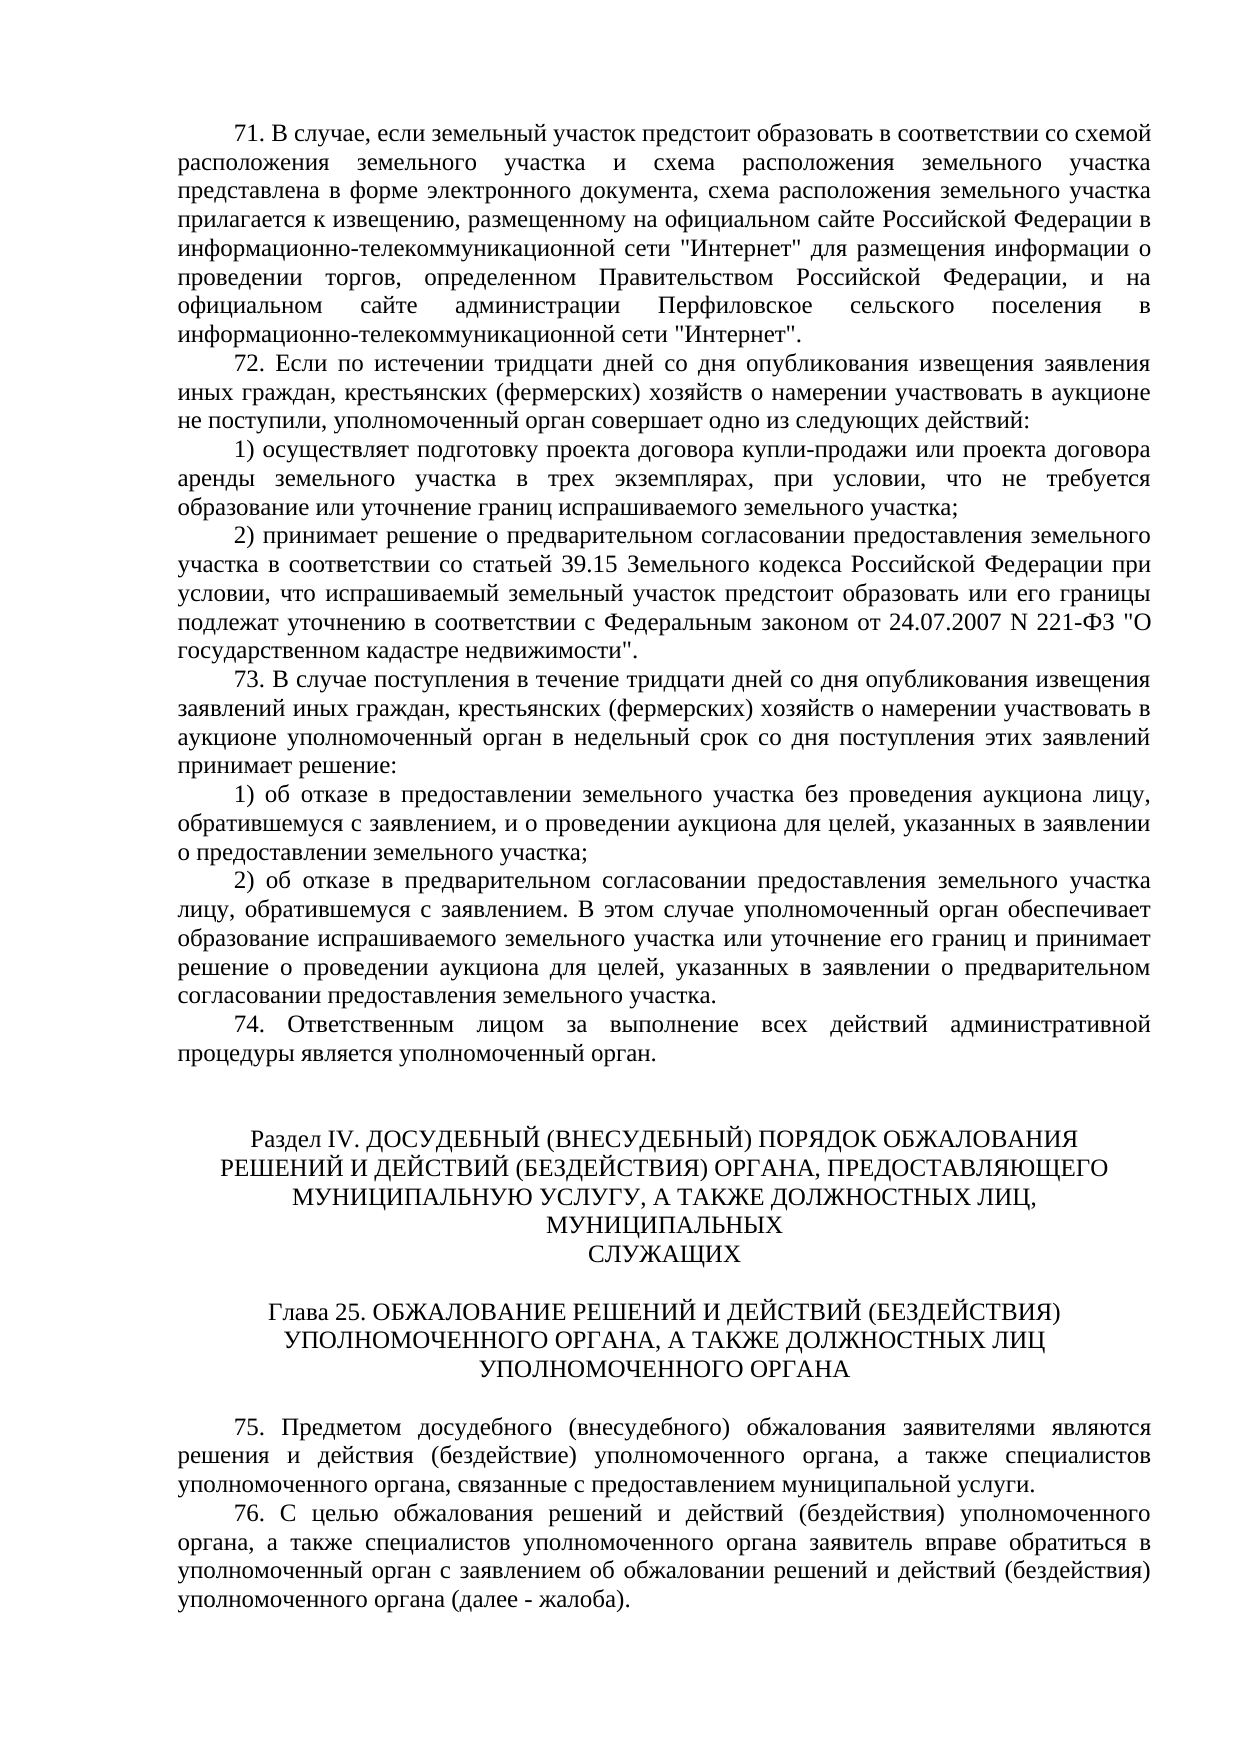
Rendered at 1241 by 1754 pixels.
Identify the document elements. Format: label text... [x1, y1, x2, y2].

text СЛУЖАЩИХ [177, 1239, 1152, 1268]
text 75. Предметом досудебного (внесудебного) обжалования заявителями являются решения и действия (бездействие) уполномоченного органа, а также специалистов уполномоченного органа, связанные с предоставлением муниципальной услуги. [177, 1412, 1152, 1498]
text РЕШЕНИЙ И ДЕЙСТВИЙ (БЕЗДЕЙСТВИЯ) ОРГАНА, ПРЕДОСТАВЛЯЮЩЕГО [177, 1153, 1152, 1182]
text УПОЛНОМОЧЕННОГО ОРГАНА, А ТАКЖЕ ДОЛЖНОСТНЫХ ЛИЦ [177, 1326, 1152, 1354]
text 1) об отказе в предоставлении земельного участка без проведения аукциона лицу, обратившемуся с заявлением, и о проведении аукциона для целей, указанных в заявлении о предоставлении земельного участка; [177, 779, 1152, 866]
text Раздел IV. ДОСУДЕБНЫЙ (ВНЕСУДЕБНЫЙ) ПОРЯДОК ОБЖАЛОВАНИЯ [177, 1124, 1152, 1153]
text 1) осуществляет подготовку проекта договора купли-продажи или проекта договора аренды земельного участка в трех экземплярах, при условии, что не требуется образование или уточнение границ испрашиваемого земельного участка; [177, 434, 1152, 521]
text УПОЛНОМОЧЕННОГО ОРГАНА [177, 1354, 1152, 1383]
text 76. С целью обжалования решений и действий (бездействия) уполномоченного органа, а также специалистов уполномоченного органа заявитель вправе обратиться в уполномоченный орган с заявлением об обжаловании решений и действий (бездействия) уполномоченного органа (далее - жалоба). [177, 1498, 1152, 1613]
text МУНИЦИПАЛЬНУЮ УСЛУГУ, А ТАКЖЕ ДОЛЖНОСТНЫХ ЛИЦ, МУНИЦИПАЛЬНЫХ [177, 1182, 1152, 1239]
text Глава 25. ОБЖАЛОВАНИЕ РЕШЕНИЙ И ДЕЙСТВИЙ (БЕЗДЕЙСТВИЯ) [177, 1297, 1152, 1326]
text 2) об отказе в предварительном согласовании предоставления земельного участка лицу, обратившемуся с заявлением. В этом случае уполномоченный орган обеспечивает образование испрашиваемого земельного участка или уточнение его границ и принимает решение о проведении аукциона для целей, указанных в заявлении о предварительном согласовании предоставления земельного участка. [177, 866, 1152, 1009]
text 73. В случае поступления в течение тридцати дней со дня опубликования извещения заявлений иных граждан, крестьянских (фермерских) хозяйств о намерении участвовать в аукционе уполномоченный орган в недельный срок со дня поступления этих заявлений принимает решение: [177, 664, 1152, 779]
text 72. Если по истечении тридцати дней со дня опубликования извещения заявления иных граждан, крестьянских (фермерских) хозяйств о намерении участвовать в аукционе не поступили, уполномоченный орган совершает одно из следующих действий: [177, 348, 1152, 434]
text 74. Ответственным лицом за выполнение всех действий административной процедуры является уполномоченный орган. [177, 1009, 1152, 1067]
text 71. В случае, если земельный участок предстоит образовать в соответствии со схемой расположения земельного участка и схема расположения земельного участка представлена в форме электронного документа, схема расположения земельного участка прилагается к извещению, размещенному на официальном сайте Российской Федерации в информационно-телекоммуникационной сети "Интернет" для размещения информации о проведении торгов, определенном Правительством Российской Федерации, и на официальном сайте администрации Перфиловское сельского поселения в информационно-телекоммуникационной сети "Интернет". [177, 118, 1152, 348]
text 2) принимает решение о предварительном согласовании предоставления земельного участка в соответствии со статьей 39.15 Земельного кодекса Российской Федерации при условии, что испрашиваемый земельный участок предстоит образовать или его границы подлежат уточнению в соответствии с Федеральным законом от 24.07.2007 N 221-ФЗ "О государственном кадастре недвижимости". [177, 521, 1152, 664]
